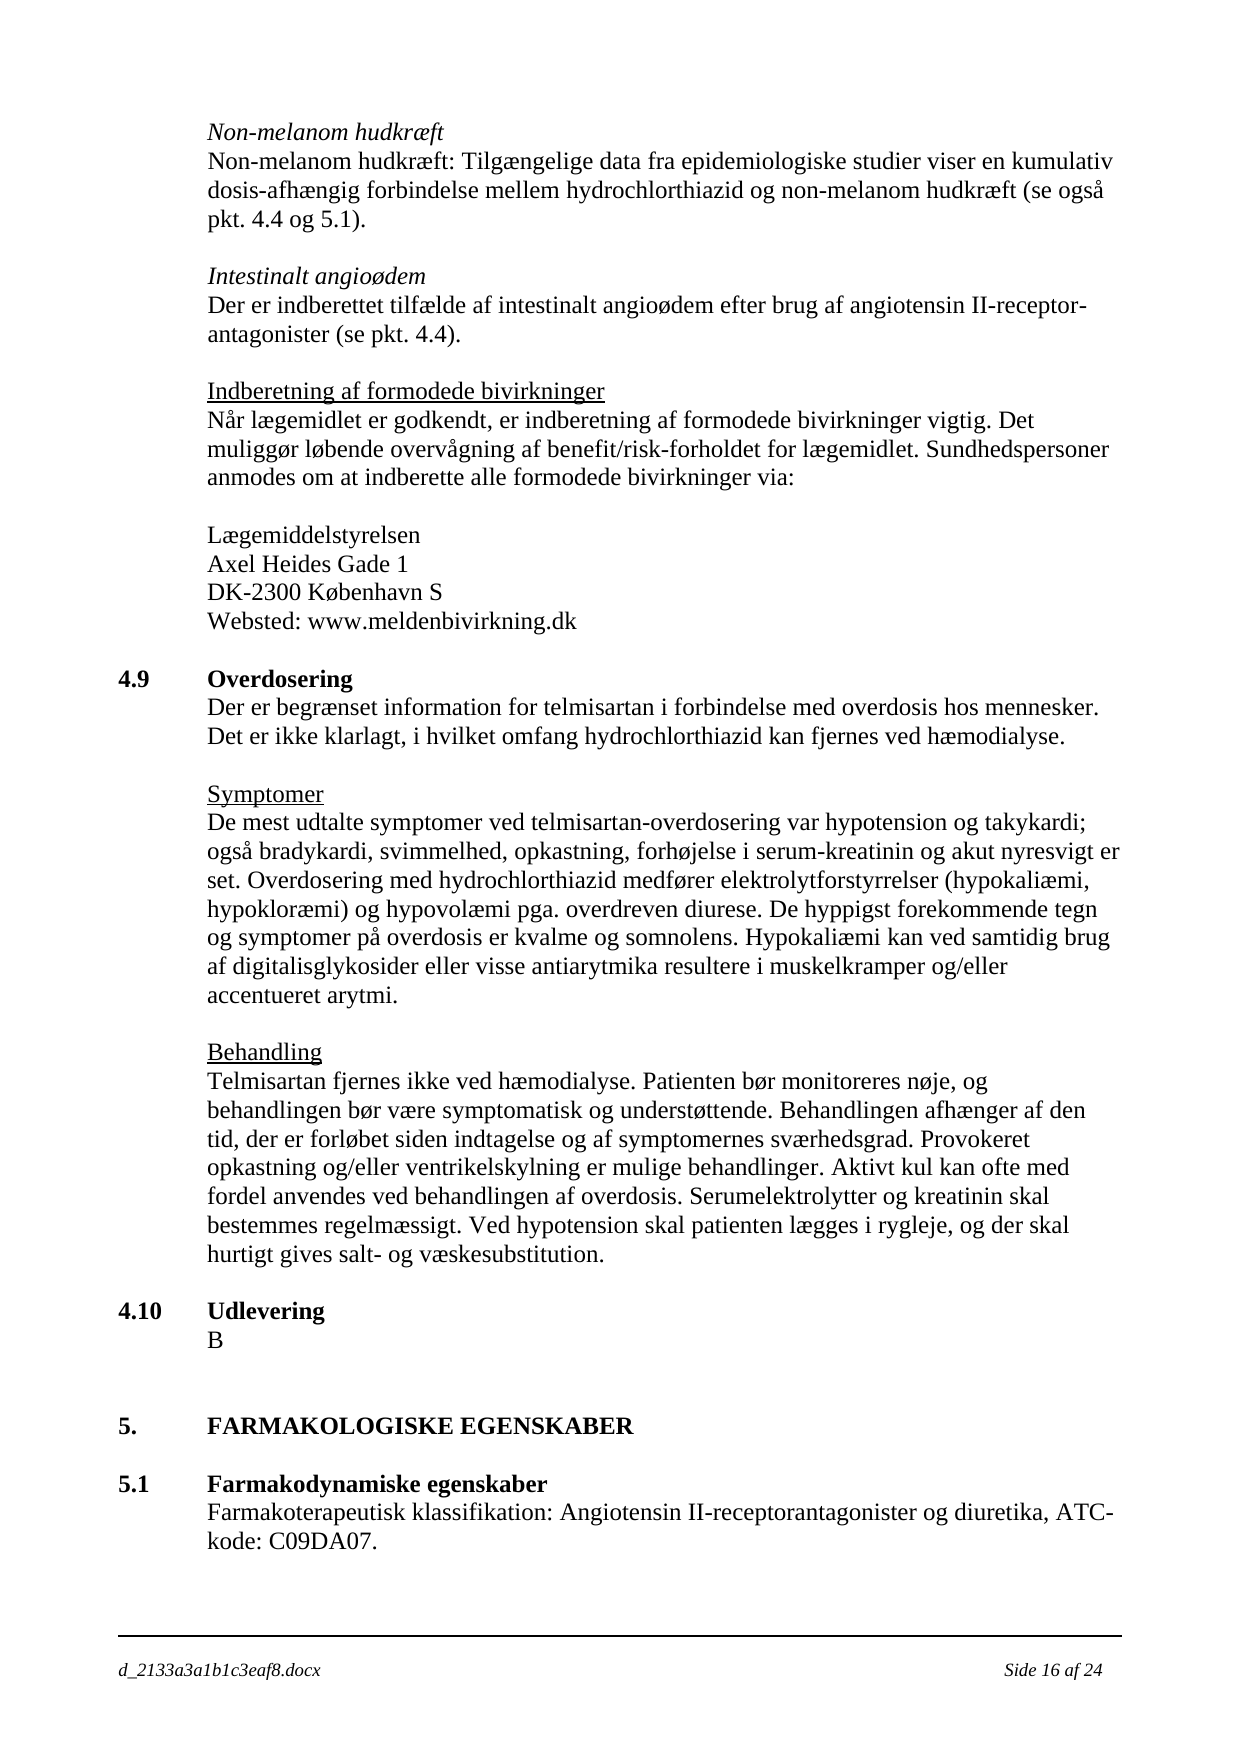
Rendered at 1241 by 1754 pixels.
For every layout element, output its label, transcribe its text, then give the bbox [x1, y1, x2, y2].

text Når lægemidlet er godkendt, er indberetning af formodede bivirkninger vigtig. Det muliggør løbende overvågning af benefit/risk-forholdet for lægemidlet. Sundhedspersoner anmodes om at indberette alle formodede bivirkninger via: [207, 405, 1122, 491]
text B [118, 1325, 1122, 1354]
text 5.1 Farmakodynamiske egenskaber [118, 1469, 1122, 1497]
text 4.10 Udlevering [118, 1296, 1122, 1325]
text Indberetning af formodede bivirkninger [207, 376, 1122, 405]
text Non-melanom hudkræft [207, 117, 1122, 146]
text Farmakoterapeutisk klassifikation: Angiotensin II-receptorantagonister og diuretika, ATC-kode: C09DA07. [118, 1497, 1122, 1555]
text Non-melanom hudkræft: Tilgængelige data fra epidemiologiske studier viser en kumulativ dosis-afhængig forbindelse mellem hydrochlorthiazid og non-melanom hudkræft (se også pkt. 4.4 og 5.1). [207, 146, 1122, 232]
text 4.9 Overdosering [118, 664, 1122, 692]
text Der er indberettet tilfælde af intestinalt angioødem efter brug af angiotensin II-receptorantagonister (se pkt. 4.4). [207, 290, 1122, 347]
text Lægemiddelstyrelsen [207, 520, 1122, 549]
text Telmisartan fjernes ikke ved hæmodialyse. Patienten bør monitoreres nøje, og behandlingen bør være symptomatisk og understøttende. Behandlingen afhænger af den tid, der er forløbet siden indtagelse og af symptomernes sværhedsgrad. Provokeret opkastning og/eller ventrikelskylning er mulige behandlinger. Aktivt kul kan ofte med fordel anvendes ved behandlingen af overdosis. Serumelektrolytter og kreatinin skal bestemmes regelmæssigt. Ved hypotension skal patienten lægges i rygleje, og der skal hurtigt gives salt- og væskesubstitution. [207, 1066, 1122, 1267]
text Websted: www.meldenbivirkning.dk [207, 606, 1122, 635]
text Intestinalt angioødem [207, 261, 1122, 290]
text DK-2300 København S [207, 577, 1122, 606]
text Behandling [207, 1037, 1122, 1066]
text 5. FARMAKOLOGISKE EGENSKABER [118, 1411, 1122, 1440]
text De mest udtalte symptomer ved telmisartan-overdosering var hypotension og takykardi; også bradykardi, svimmelhed, opkastning, forhøjelse i serum-kreatinin og akut nyresvigt er set. Overdosering med hydrochlorthiazid medfører elektrolytforstyrrelser (hypokaliæmi, hypokloræmi) og hypovolæmi pga. overdreven diurese. De hyppigst forekommende tegn og symptomer på overdosis er kvalme og somnolens. Hypokaliæmi kan ved samtidig brug af digitalisglykosider eller visse antiarytmika resultere i muskelkramper og/eller accentueret arytmi. [207, 807, 1122, 1009]
text Symptomer [207, 779, 1122, 807]
text Der er begrænset information for telmisartan i forbindelse med overdosis hos mennesker. Det er ikke klarlagt, i hvilket omfang hydrochlorthiazid kan fjernes ved hæmodialyse. [207, 692, 1122, 750]
text Axel Heides Gade 1 [207, 549, 1122, 577]
